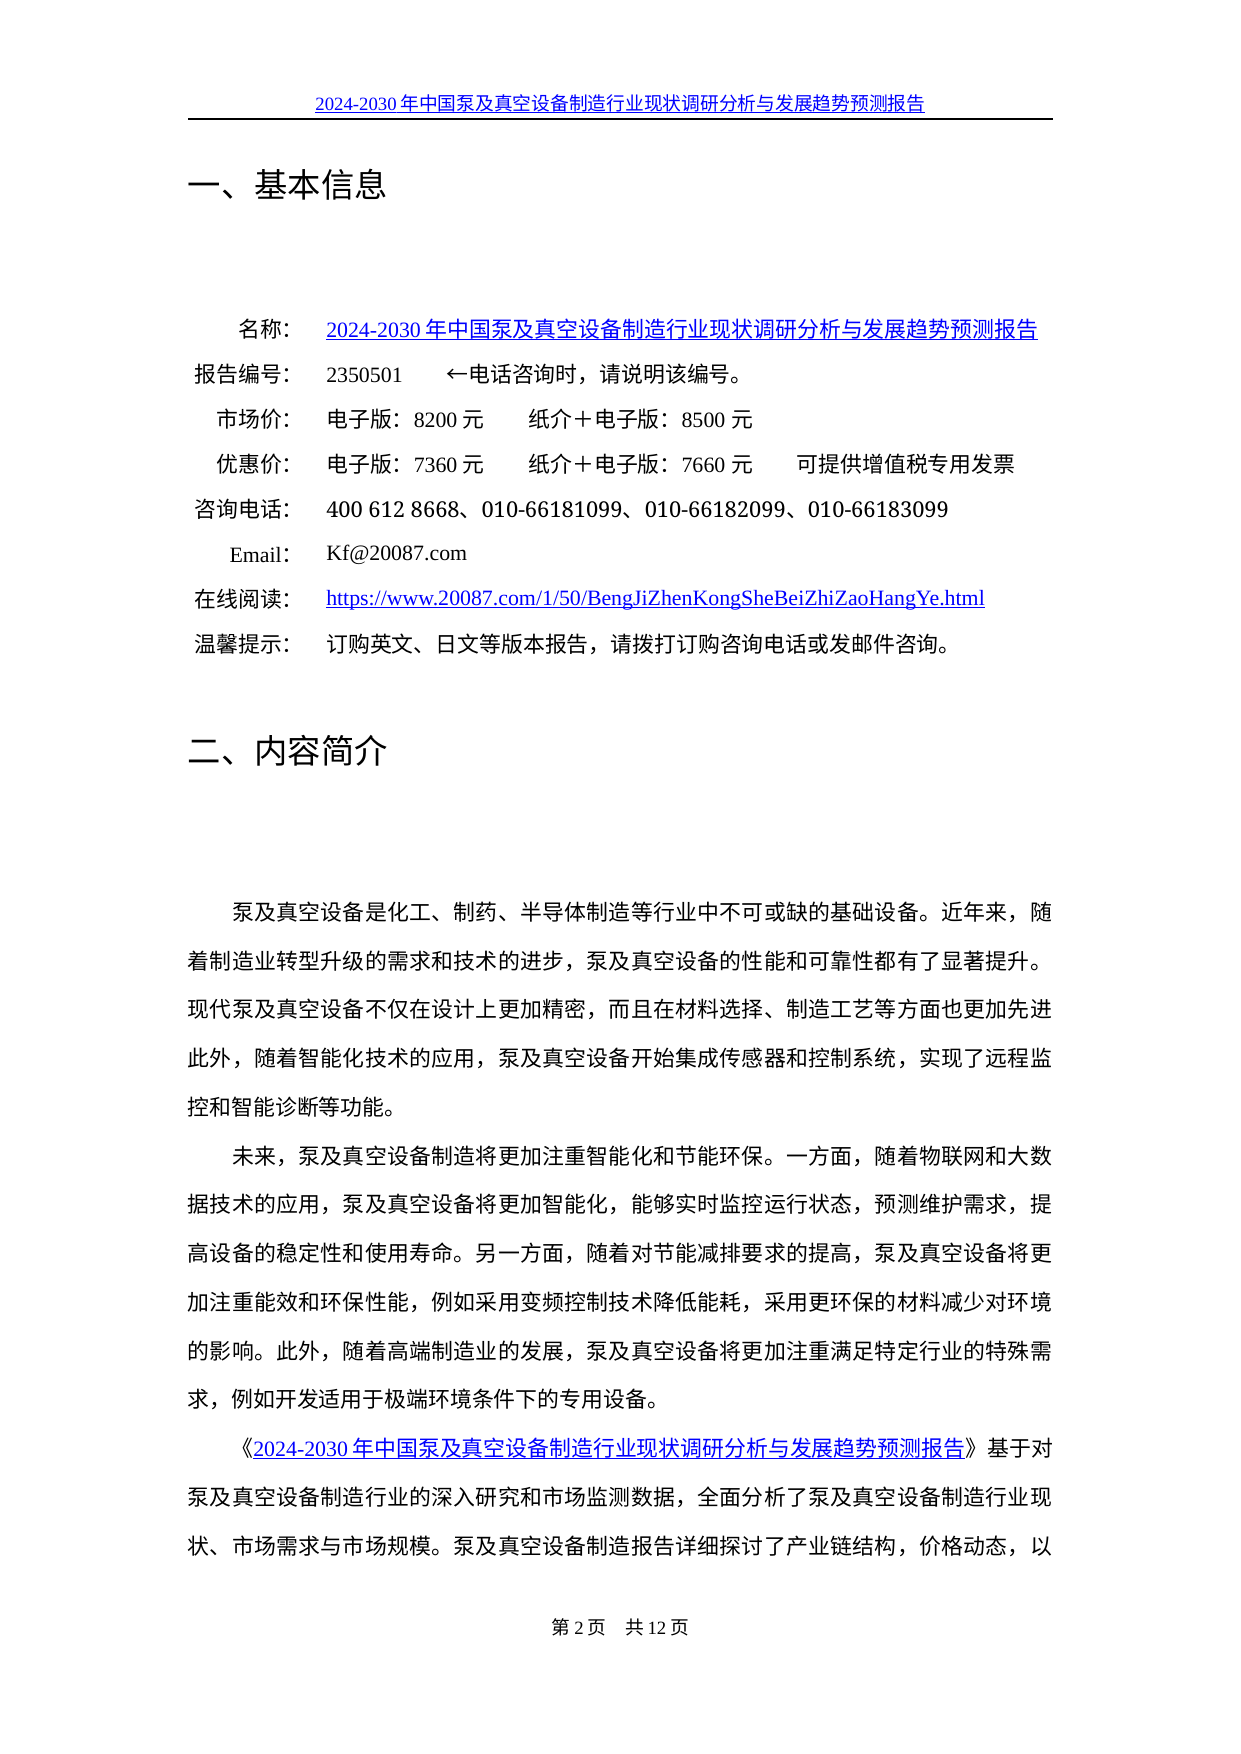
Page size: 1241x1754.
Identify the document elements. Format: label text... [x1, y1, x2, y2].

title 二、内容简介 [187, 717, 1053, 782]
table_cell 优惠价： [167, 447, 315, 492]
table_cell Kf@20087.com [315, 537, 1073, 582]
table_cell 2350501 ←电话咨询时，请说明该编号。 [315, 357, 1073, 402]
title 一、基本信息 [187, 150, 1053, 215]
table_cell Email： [167, 537, 315, 582]
table_cell 温馨提示： [167, 627, 315, 672]
table_header 名称： [167, 312, 315, 357]
table_header 2024-2030年中国泵及真空设备制造行业现状调研分析与发展趋势预测报告 [315, 312, 1073, 357]
table_cell 电子版：8200 元 纸介＋电子版：8500 元 [315, 402, 1073, 447]
table_cell 400 612 8668、010-66181099、010-66182099、010-66183099 [315, 492, 1073, 537]
table_cell 订购英文、日文等版本报告，请拨打订购咨询电话或发邮件咨询。 [315, 627, 1073, 672]
table_cell 市场价： [167, 402, 315, 447]
table_cell 在线阅读： [167, 582, 315, 627]
table_cell 电子版：7360 元 纸介＋电子版：7660 元 可提供增值税专用发票 [315, 447, 1073, 492]
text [187, 894, 1053, 1561]
table_cell 报告编号： [167, 357, 315, 402]
table_cell [315, 582, 1073, 627]
table_cell 咨询电话： [167, 492, 315, 537]
